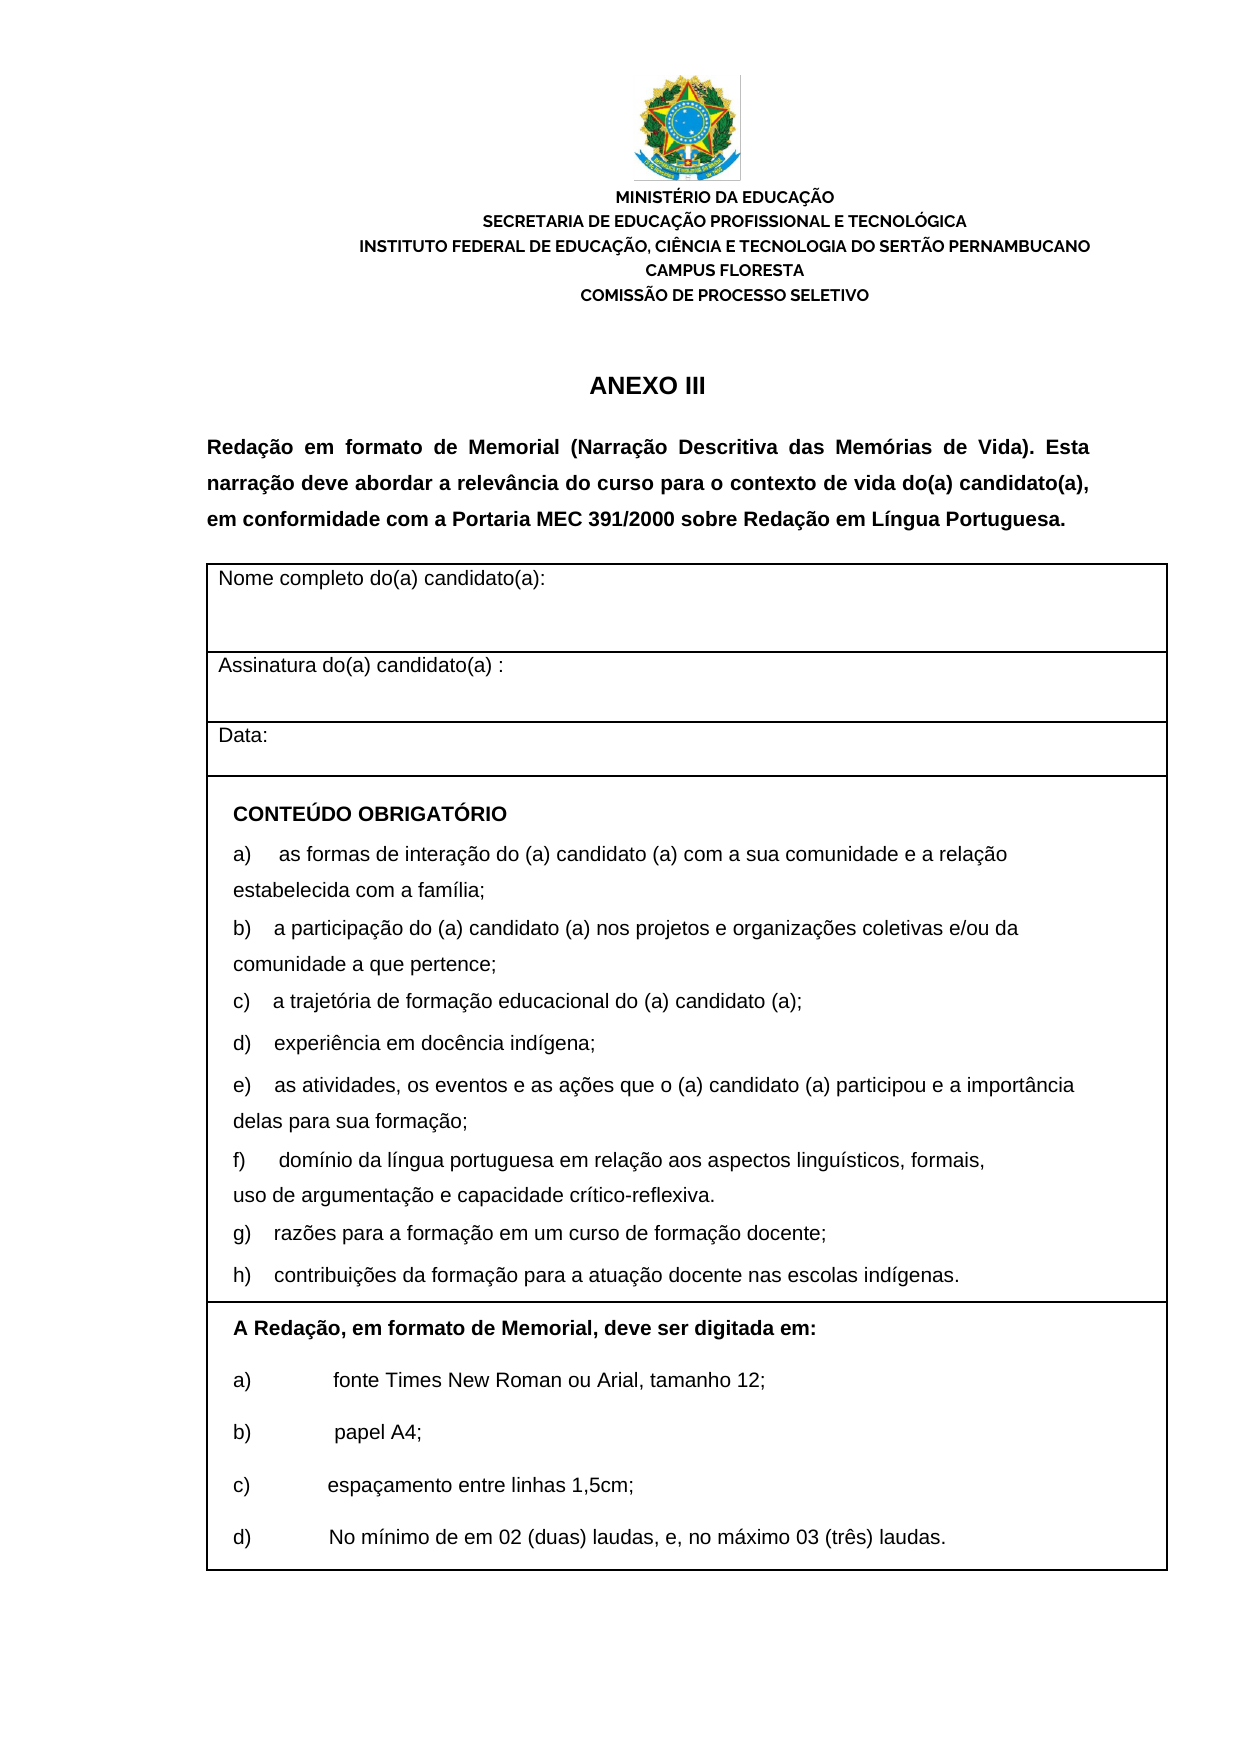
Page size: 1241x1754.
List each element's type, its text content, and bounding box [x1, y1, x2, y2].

text ANEXO III [177, 371, 1118, 399]
table_cell Data: [208, 723, 1166, 775]
table_cell Assinatura do(a) candidato(a) : [208, 653, 1166, 721]
table_cell CONTEÚDO OBRIGATÓRIO as formas de interação do (a) candidato (a) com a sua comunidade e a relação estabelecida com a família; a participação do (a) candidato (a) nos projetos e organizações coletivas e/ou da comunidade a que pertence; a trajetória de formação educacional do (a) candidato (a); experiência em docência indígena; as atividades, os eventos e as ações que o (a) candidato (a) participou e a importância delas para sua formação; domínio da língua portuguesa em relação aos aspectos linguísticos, formais, uso de argumentação e capacidade crítico-reflexiva. razões para a formação em um curso de formação docente; contribuições da formação para a atuação docente nas escolas indígenas. [208, 777, 1166, 1301]
table_cell A Redação, em formato de Memorial, deve ser digitada em: fonte Times New Roman ou Arial, tamanho 12; papel A4; espaçamento entre linhas 1,5cm; No mínimo de em 02 (duas) laudas, e, no máximo 03 (três) laudas. [208, 1303, 1166, 1569]
text Redação em formato de Memorial (Narração Descritiva das Memórias de Vida). Esta narração deve abordar a relevância do curso para o contexto de vida do(a) candidato(a), em conformidade com a Portaria MEC 391/2000 sobre Redação em Língua Portuguesa. [207, 434, 1091, 530]
picture [633, 75, 741, 181]
table_header Nome completo do(a) candidato(a): [208, 565, 1166, 651]
